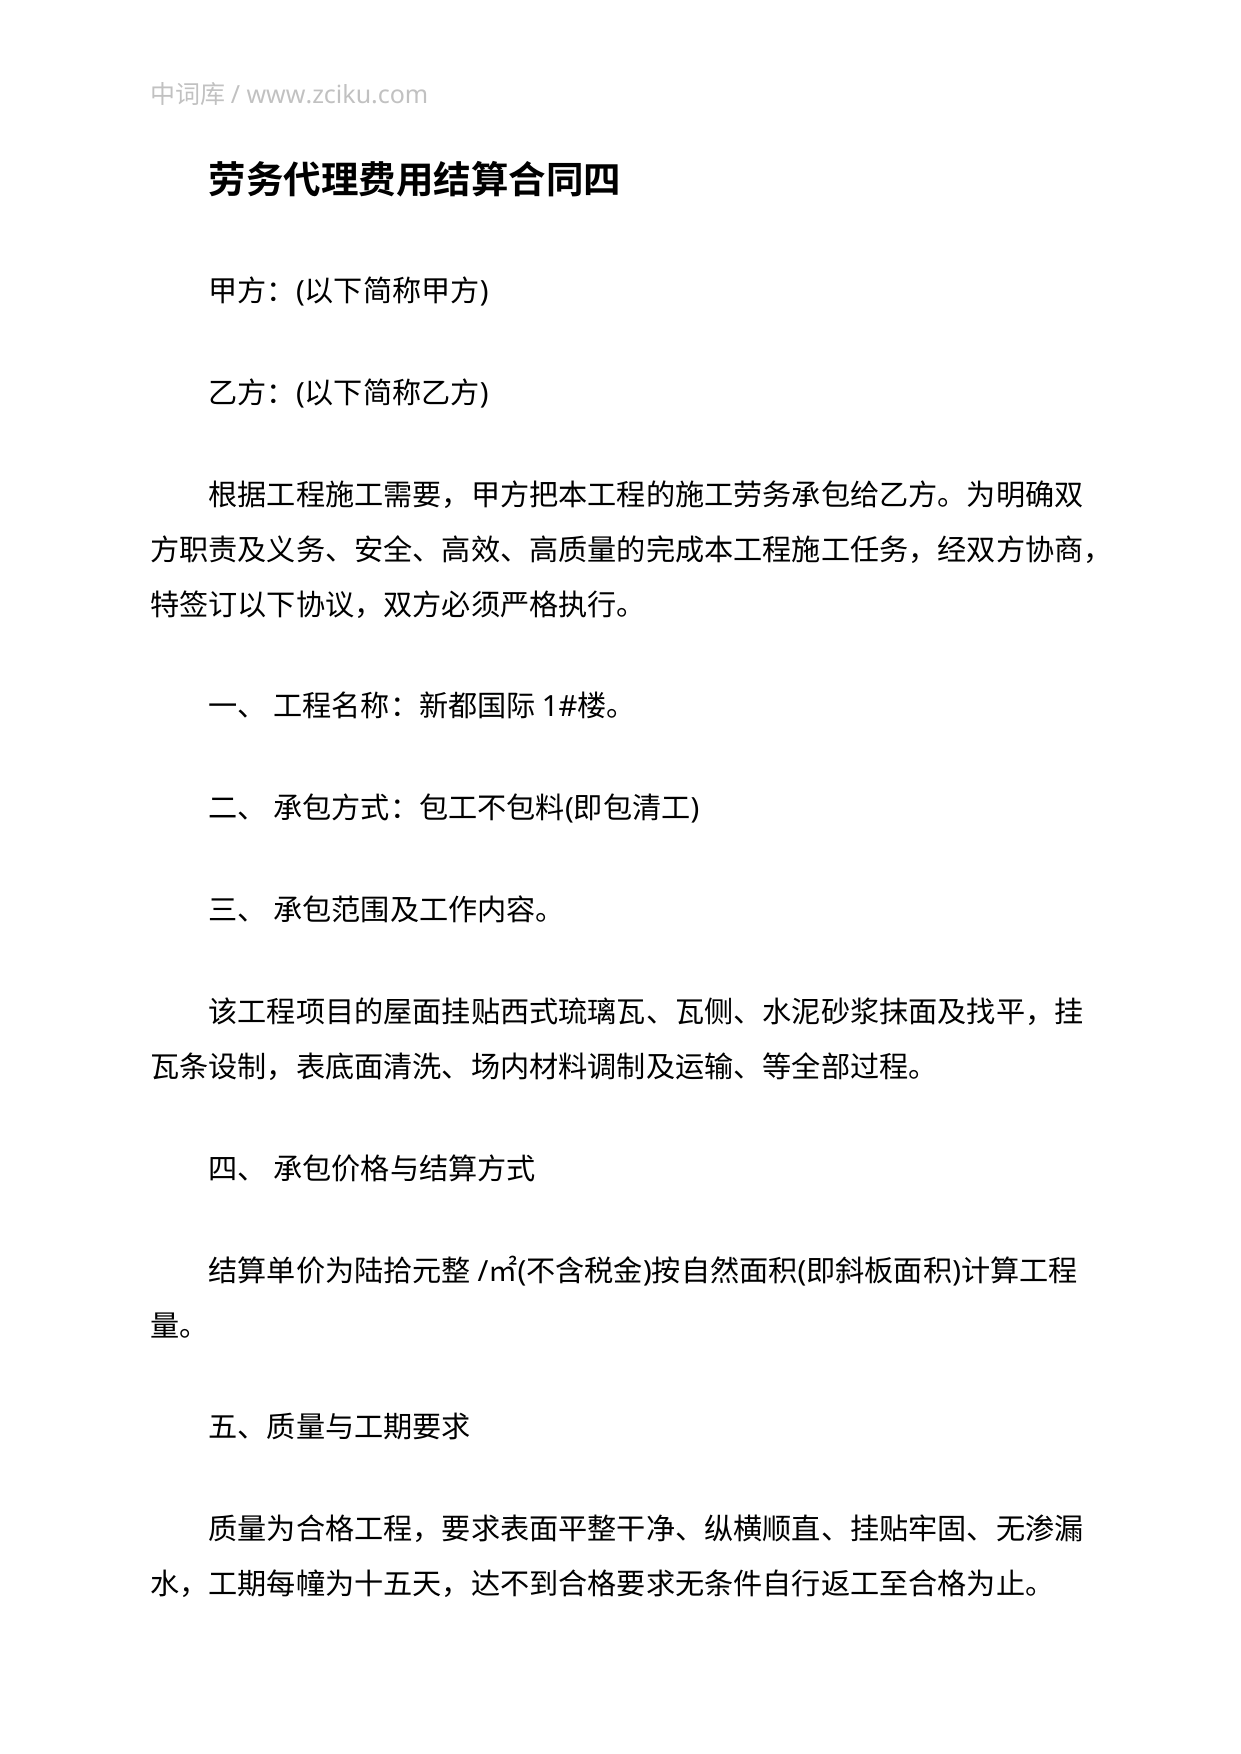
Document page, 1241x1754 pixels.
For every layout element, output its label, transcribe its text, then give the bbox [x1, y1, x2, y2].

text 根据工程施工需要，甲方把本工程的施工劳务承包给乙方。为明确双方职责及义务、安全、高效、高质量的完成本工程施工任务，经双方协商，特签订以下协议，双方必须严格执行。 [150, 471, 1090, 623]
text 劳务代理费用结算合同四 [150, 150, 1090, 204]
text 甲方：(以下简称甲方) [150, 267, 1090, 310]
text 二、 承包方式：包工不包料(即包清工) [150, 785, 1090, 827]
text 该工程项目的屋面挂贴西式琉璃瓦、瓦侧、水泥砂浆抹面及找平，挂瓦条设制，表底面清洗、场内材料调制及运输、等全部过程。 [150, 989, 1090, 1086]
text 五、质量与工期要求 [150, 1404, 1090, 1446]
text 一、 工程名称：新都国际1#楼。 [150, 683, 1090, 725]
text 结算单价为陆拾元整 /㎡(不含税金)按自然面积(即斜板面积)计算工程量。 [150, 1247, 1090, 1344]
text 质量为合格工程，要求表面平整干净、纵横顺直、挂贴牢固、无渗漏水，工期每幢为十五天，达不到合格要求无条件自行返工至合格为止。 [150, 1506, 1090, 1603]
text 三、 承包范围及工作内容。 [150, 887, 1090, 929]
text 乙方：(以下简称乙方) [150, 369, 1090, 412]
text 四、 承包价格与结算方式 [150, 1145, 1090, 1188]
